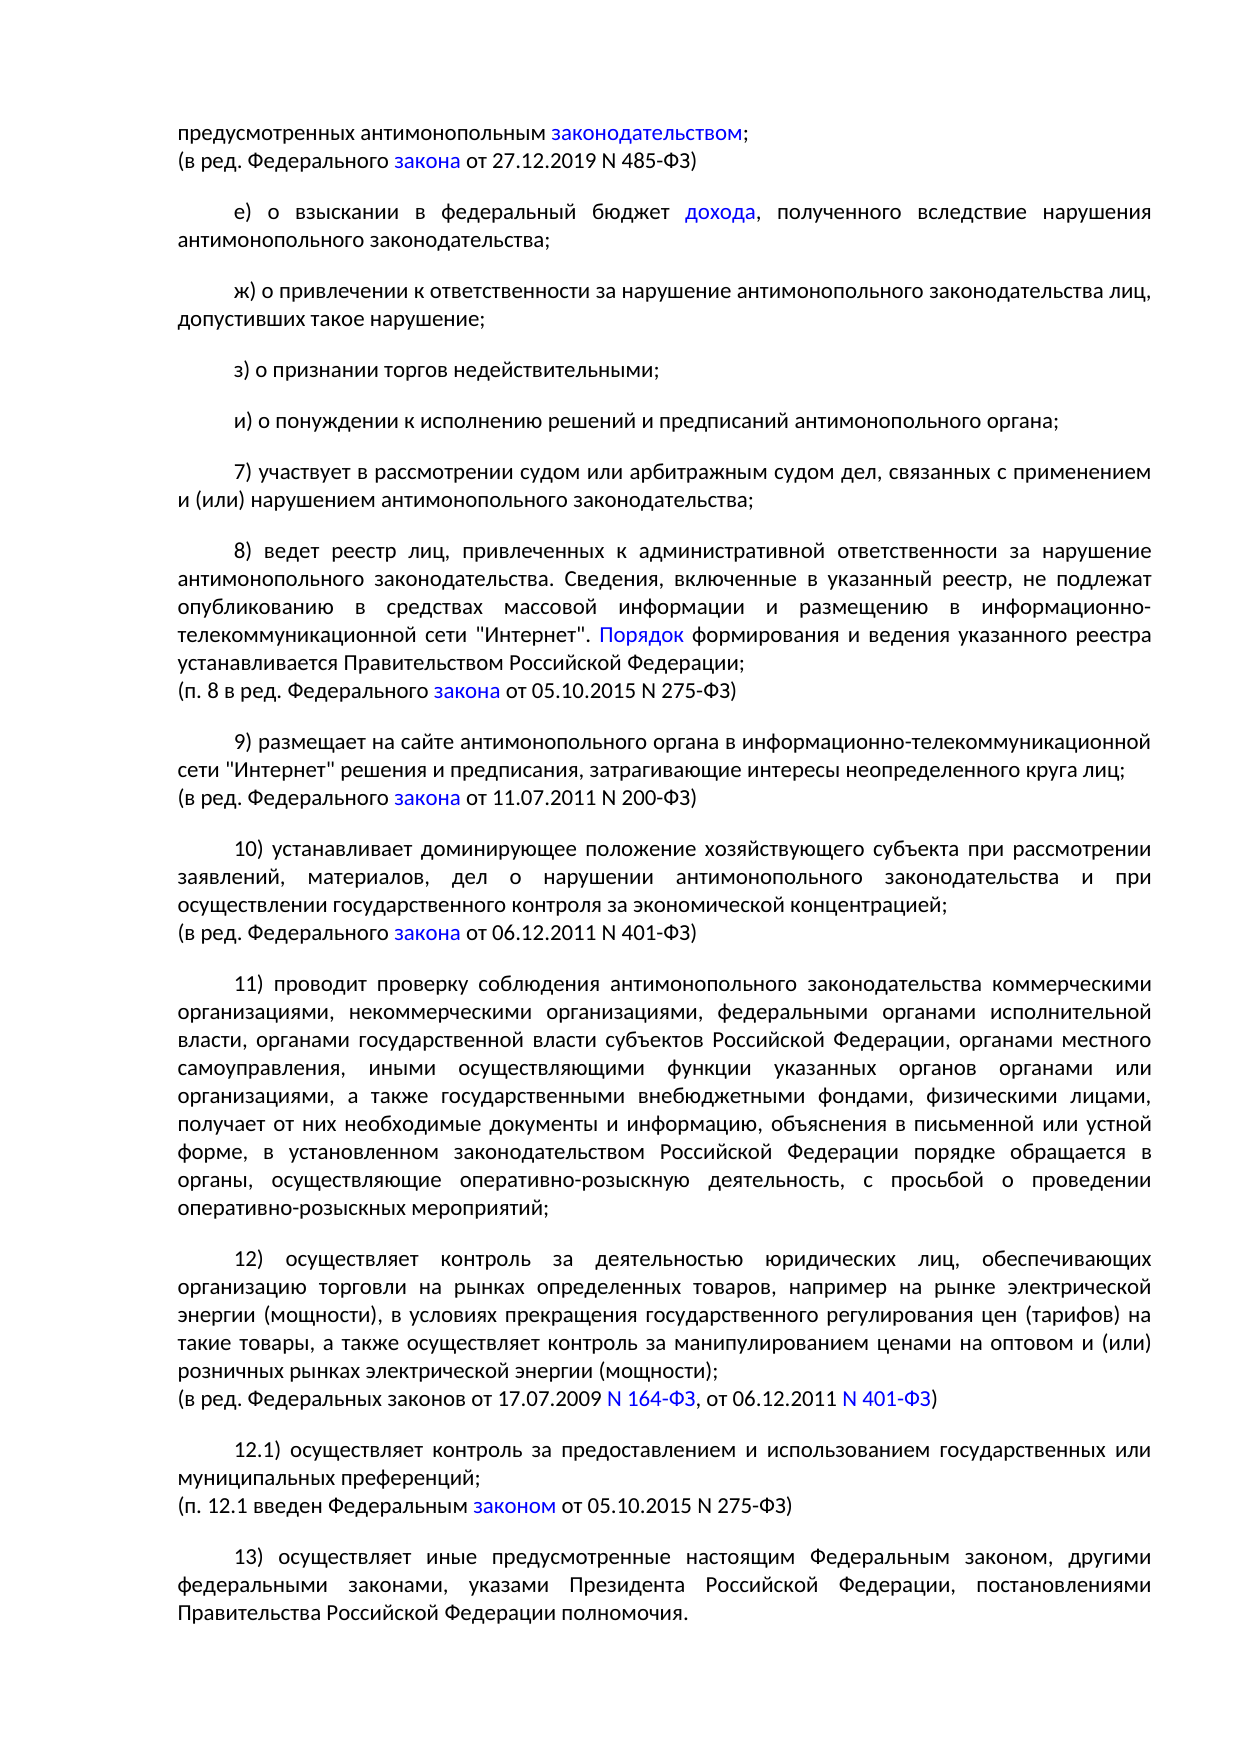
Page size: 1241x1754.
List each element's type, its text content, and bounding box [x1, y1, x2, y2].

text (в ред. Федеральных законов от 17.07.2009 N 164-ФЗ, от 06.12.2011 N 401-ФЗ) [177, 1384, 1152, 1412]
text (п. 8 в ред. Федерального закона от 05.10.2015 N 275-ФЗ) [177, 676, 1152, 704]
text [177, 118, 1152, 146]
text е) о взыскании в федеральный бюджет дохода, полученного вследствие нарушения антимонопольного законодательства; [177, 197, 1152, 253]
text (п. 12.1 введен Федеральным законом от 05.10.2015 N 275-ФЗ) [177, 1491, 1152, 1519]
text (в ред. Федерального закона от 11.07.2011 N 200-ФЗ) [177, 783, 1152, 811]
text 9) размещает на сайте антимонопольного органа в информационно-телекоммуникационной сети "Интернет" решения и предписания, затрагивающие интересы неопределенного круга лиц; [177, 727, 1152, 783]
text з) о признании торгов недействительными; [177, 355, 1152, 383]
text 13) осуществляет иные предусмотренные настоящим Федеральным законом, другими федеральными законами, указами Президента Российской Федерации, постановлениями Правительства Российской Федерации полномочия. [177, 1542, 1152, 1626]
text 10) устанавливает доминирующее положение хозяйствующего субъекта при рассмотрении заявлений, материалов, дел о нарушении антимонопольного законодательства и при осуществлении государственного контроля за экономической концентрацией; [177, 834, 1152, 918]
text (в ред. Федерального закона от 27.12.2019 N 485-ФЗ) [177, 146, 1152, 174]
text ж) о привлечении к ответственности за нарушение антимонопольного законодательства лиц, допустивших такое нарушение; [177, 276, 1152, 332]
text 8) ведет реестр лиц, привлеченных к административной ответственности за нарушение антимонопольного законодательства. Сведения, включенные в указанный реестр, не подлежат опубликованию в средствах массовой информации и размещению в информационно-телекоммуникационной сети "Интернет". Порядок формирования и ведения указанного реестра устанавливается Правительством Российской Федерации; [177, 536, 1152, 676]
text 11) проводит проверку соблюдения антимонопольного законодательства коммерческими организациями, некоммерческими организациями, федеральными органами исполнительной власти, органами государственной власти субъектов Российской Федерации, органами местного самоуправления, иными осуществляющими функции указанных органов органами или организациями, а также государственными внебюджетными фондами, физическими лицами, получает от них необходимые документы и информацию, объяснения в письменной или устной форме, в установленном законодательством Российской Федерации порядке обращается в органы, осуществляющие оперативно-розыскную деятельность, с просьбой о проведении оперативно-розыскных мероприятий; [177, 969, 1152, 1221]
text и) о понуждении к исполнению решений и предписаний антимонопольного органа; [177, 406, 1152, 434]
text (в ред. Федерального закона от 06.12.2011 N 401-ФЗ) [177, 918, 1152, 946]
text 12.1) осуществляет контроль за предоставлением и использованием государственных или муниципальных преференций; [177, 1435, 1152, 1491]
text 12) осуществляет контроль за деятельностью юридических лиц, обеспечивающих организацию торговли на рынках определенных товаров, например на рынке электрической энергии (мощности), в условиях прекращения государственного регулирования цен (тарифов) на такие товары, а также осуществляет контроль за манипулированием ценами на оптовом и (или) розничных рынках электрической энергии (мощности); [177, 1244, 1152, 1384]
text 7) участвует в рассмотрении судом или арбитражным судом дел, связанных с применением и (или) нарушением антимонопольного законодательства; [177, 457, 1152, 513]
